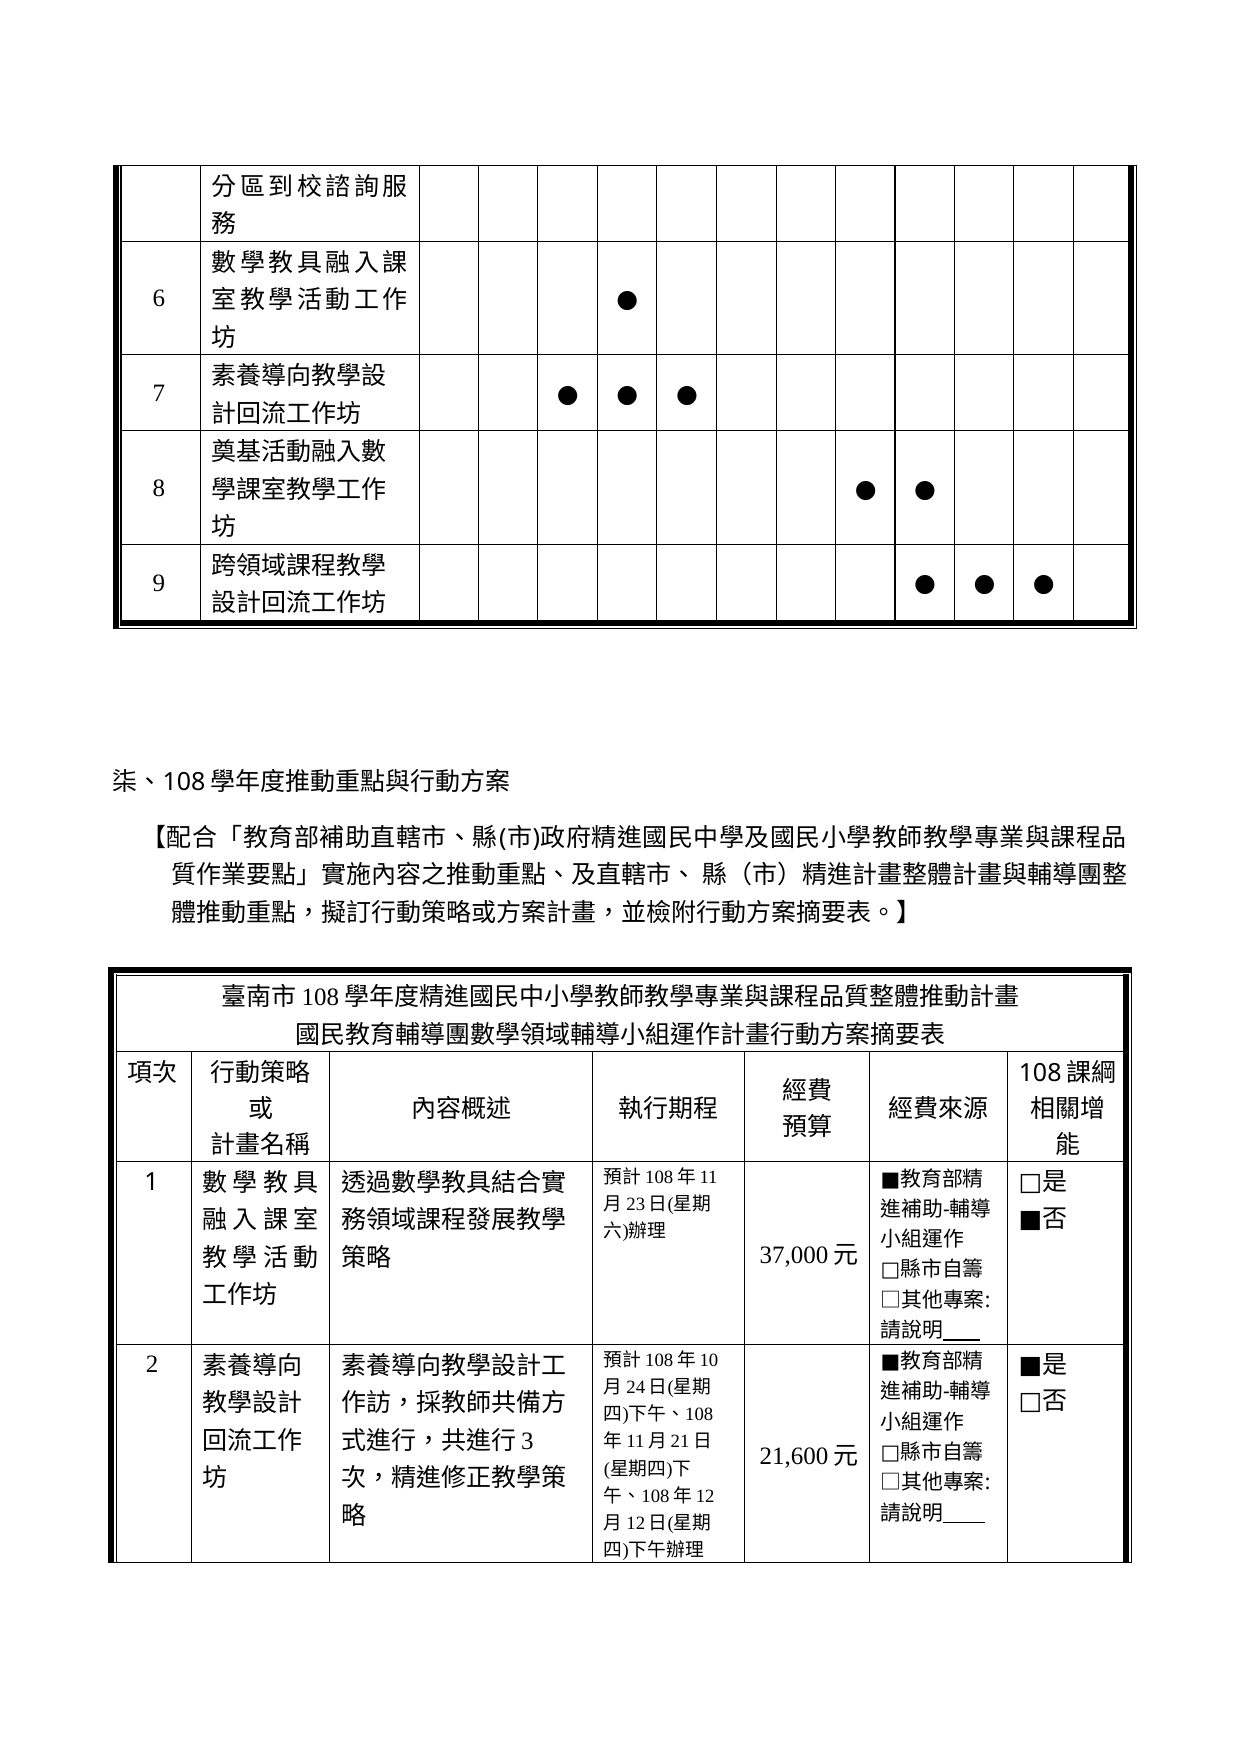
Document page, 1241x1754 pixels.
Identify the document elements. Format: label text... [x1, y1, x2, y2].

table_cell 經費 預算 [745, 1052, 869, 1161]
table_cell ● [598, 166, 656, 241]
table_cell ● [538, 355, 597, 430]
table_cell ● [479, 166, 537, 241]
table_cell [1014, 242, 1073, 354]
table_cell ● [896, 545, 954, 620]
table_cell [420, 355, 478, 430]
table_cell [777, 545, 835, 620]
table_cell 素養導向教學設計回流工作坊 [201, 355, 419, 430]
table_cell 跨領域課程教學設計回流工作坊 [201, 545, 419, 620]
table_cell 經費來源 [870, 1052, 1007, 1161]
table_cell [479, 545, 537, 620]
table_cell 2 [117, 1345, 191, 1562]
table_cell [598, 545, 656, 620]
table_cell ● [955, 166, 1013, 241]
table_cell ● [955, 545, 1013, 620]
table_cell ● [836, 431, 894, 544]
table_cell 素養導向教學設計回流工作坊 [192, 1345, 329, 1562]
table_cell ● [896, 431, 954, 544]
table_cell [836, 355, 894, 430]
table_cell 透過數學教具結合實務領域課程發展教學策略 [330, 1162, 592, 1343]
table_cell [479, 242, 537, 354]
table_cell [1074, 242, 1128, 354]
table_cell [1014, 355, 1073, 430]
table_cell 行動策略或 計畫名稱 [192, 1052, 329, 1161]
table_cell ● [598, 355, 656, 430]
table_cell 數學領域國小組分區到校諮詢服務 [201, 166, 419, 241]
table_cell [717, 166, 776, 241]
table_cell 21,600元 [745, 1345, 869, 1562]
table_cell [657, 545, 716, 620]
table_cell [836, 242, 894, 354]
table_cell 奠基活動融入數學課室教學工作坊 [201, 431, 419, 544]
table_cell [479, 431, 537, 544]
table_cell ● [1014, 545, 1073, 620]
table_cell [836, 545, 894, 620]
table_cell 素養導向教學設計工作訪，採教師共備方式進行，共進行3次，精進修正教學策略 [330, 1345, 592, 1562]
table_cell [1074, 355, 1128, 430]
table_cell ● [657, 355, 716, 430]
table_cell 執行期程 [593, 1052, 744, 1161]
table_cell [1074, 166, 1128, 241]
table_cell 37,000元 [745, 1162, 869, 1343]
table_cell □是 ■否 [1008, 1162, 1123, 1343]
table_header 臺南市108學年度精進國民中小學教師教學專業與課程品質整體推動計畫 國民教育輔導團數學領域輔導小組運作計畫行動方案摘要表 [117, 976, 1123, 1051]
table_cell [717, 355, 776, 430]
table_cell [955, 355, 1013, 430]
table_cell 預計108年10月24日(星期四)下午、108年11月21日(星期四)下午、108年12月12日(星期四)下午辦理 [593, 1345, 744, 1562]
table_cell 7 [122, 355, 200, 430]
table_cell [538, 431, 597, 544]
table_cell 項次 [117, 1052, 191, 1161]
table_cell [598, 431, 656, 544]
table_cell [1074, 545, 1128, 620]
table_cell ● [538, 166, 597, 241]
table_cell 數學教具融入課室教學活動工作坊 [192, 1162, 329, 1343]
table_cell [538, 545, 597, 620]
table_cell 9 [122, 545, 200, 620]
table_cell ● [598, 242, 656, 354]
table_cell 預計108年11月23日(星期六)辦理 [593, 1162, 744, 1343]
table_cell [955, 242, 1013, 354]
table_cell [1074, 431, 1128, 544]
table_cell 1 [117, 1162, 191, 1343]
table_cell [777, 355, 835, 430]
table_cell 6 [122, 242, 200, 354]
table_cell 8 [122, 431, 200, 544]
table_cell [896, 355, 954, 430]
table_cell [717, 242, 776, 354]
table_cell [955, 431, 1013, 544]
table_cell ● [896, 166, 954, 241]
table_cell ■是 □否 [1008, 1345, 1123, 1562]
table_cell ● [836, 166, 894, 241]
table_cell [717, 431, 776, 544]
table_cell [657, 431, 716, 544]
table_cell [777, 242, 835, 354]
table_cell [1014, 431, 1073, 544]
table_cell [896, 242, 954, 354]
table_cell 數學教具融入課室教學活動工作坊 [201, 242, 419, 354]
table_cell [657, 242, 716, 354]
table_cell [777, 166, 835, 241]
table_cell 108課綱相關增能 [1008, 1052, 1123, 1161]
text 【配合「教育部補助直轄市、縣(市)政府精進國民中學及國民小學教師教學專業與課程品質作業要點」實施內容之推動重點、及直轄市、 縣（市）精進計畫整體計畫與輔導團整體推動重點，擬訂行動策略或方案計畫，並檢附行動方案摘要表。】 [112, 817, 1128, 929]
table_cell 內容概述 [330, 1052, 592, 1161]
table_cell [420, 242, 478, 354]
table_cell ● [1014, 166, 1073, 241]
table_cell ■教育部精進補助-輔導小組運作 □縣市自籌□其他專案:請說明 [870, 1345, 1007, 1562]
table_cell [479, 355, 537, 430]
table_cell ● [657, 166, 716, 241]
table_cell [420, 431, 478, 544]
table_cell [717, 545, 776, 620]
table_cell ■教育部精進補助-輔導小組運作 □縣市自籌□其他專案:請說明 [870, 1162, 1007, 1343]
table_cell [420, 545, 478, 620]
table_cell 5 [122, 166, 200, 241]
table_cell [420, 166, 478, 241]
table_cell [777, 431, 835, 544]
table_cell [538, 242, 597, 354]
text 柒、108學年度推動重點與行動方案 [112, 760, 1128, 798]
